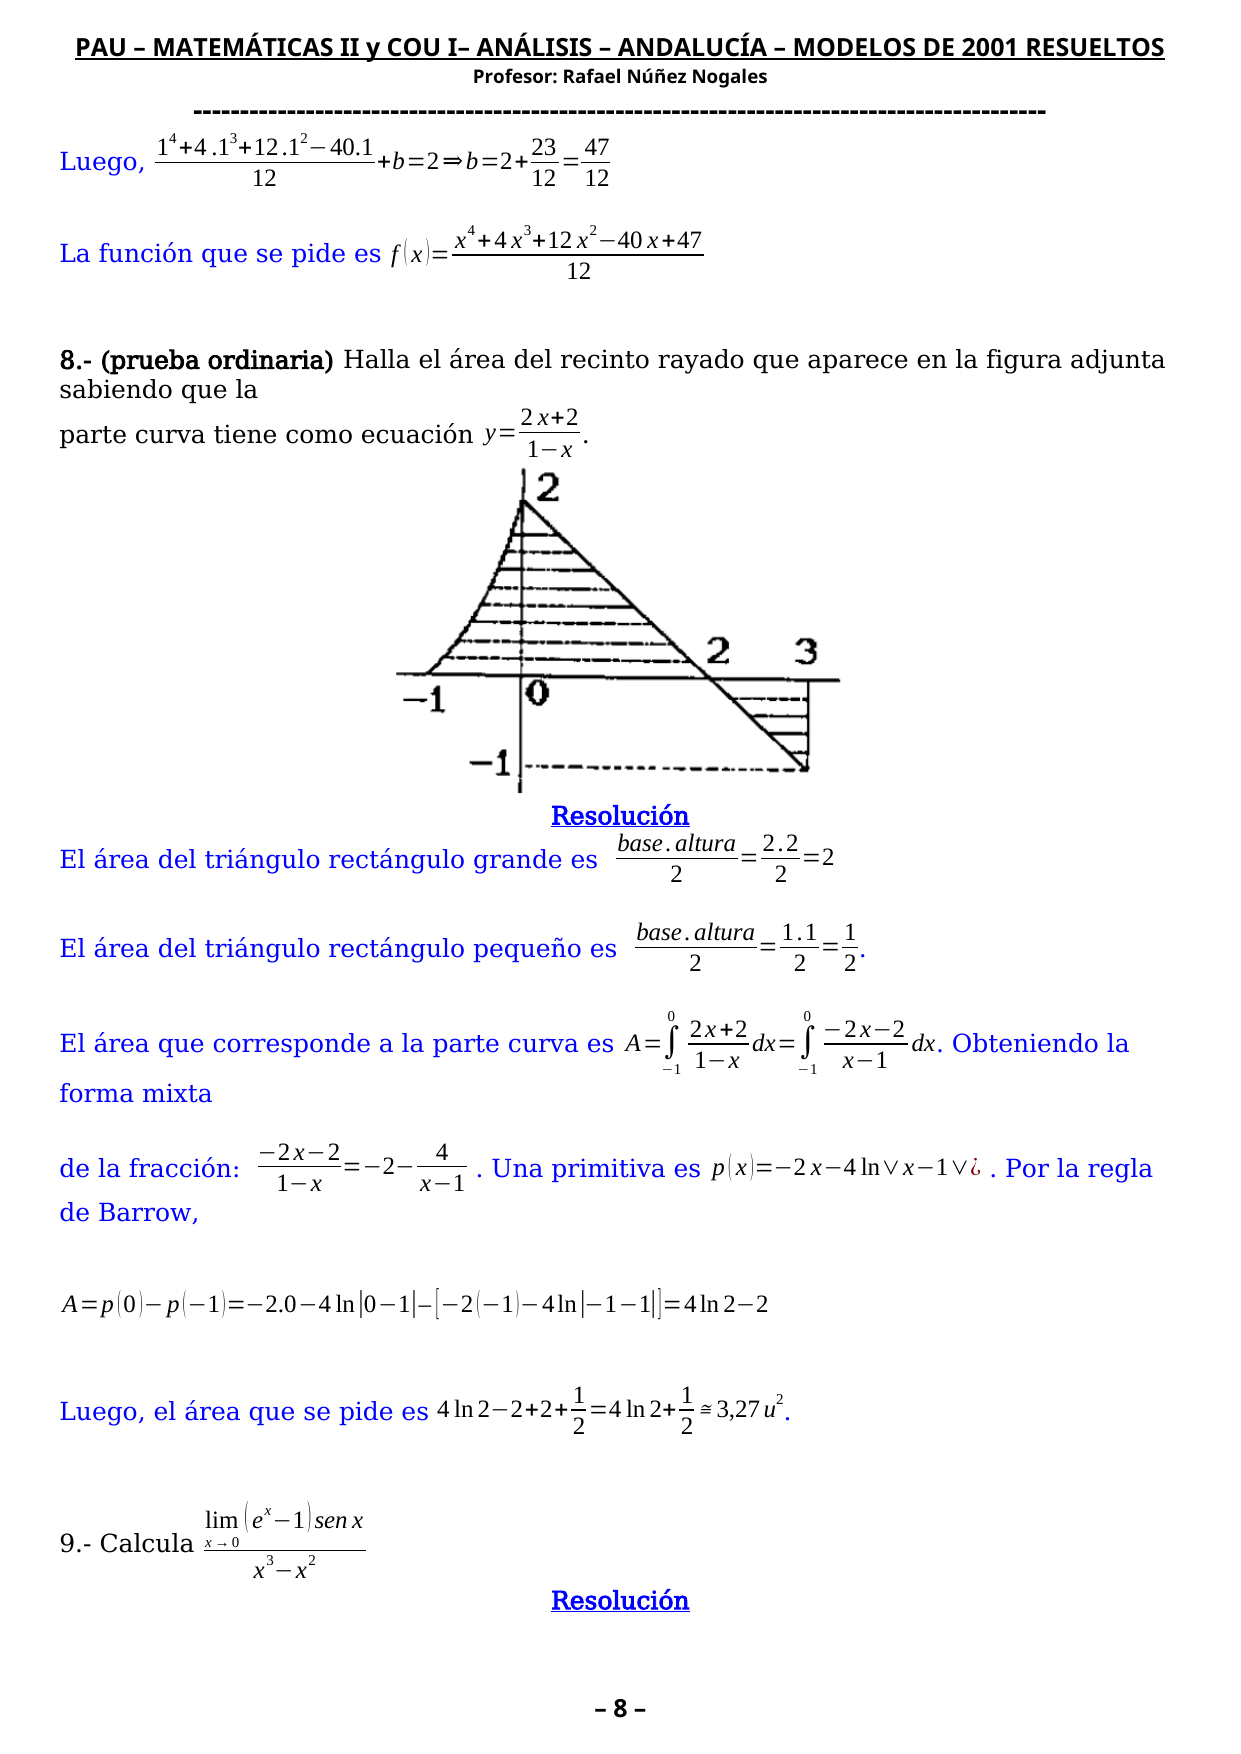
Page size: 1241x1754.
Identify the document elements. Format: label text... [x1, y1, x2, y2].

text 8.- (prueba ordinaria) Halla el área del recinto rayado que aparece en la figura adjunta sabiendo que la [59, 344, 1181, 404]
text El área del triángulo rectángulo pequeño es . [59, 918, 1181, 977]
text Luego, el área que se pide es . [59, 1381, 1181, 1440]
text Luego, [59, 129, 1181, 191]
picture [394, 462, 846, 800]
text de la fracción: . Una primitiva es . Por la regla de Barrow, [59, 1138, 1181, 1227]
text parte curva tiene como ecuación . [59, 404, 1181, 463]
text El área que corresponde a la parte curva es . Obteniendo la forma mixta [59, 1007, 1181, 1108]
text 9.- Calcula [59, 1500, 1181, 1584]
text El área del triángulo rectángulo grande es [59, 829, 1181, 888]
text Resolución [59, 799, 1181, 829]
text La función que se pide es [59, 221, 1181, 284]
text Resolución [59, 1584, 1181, 1614]
